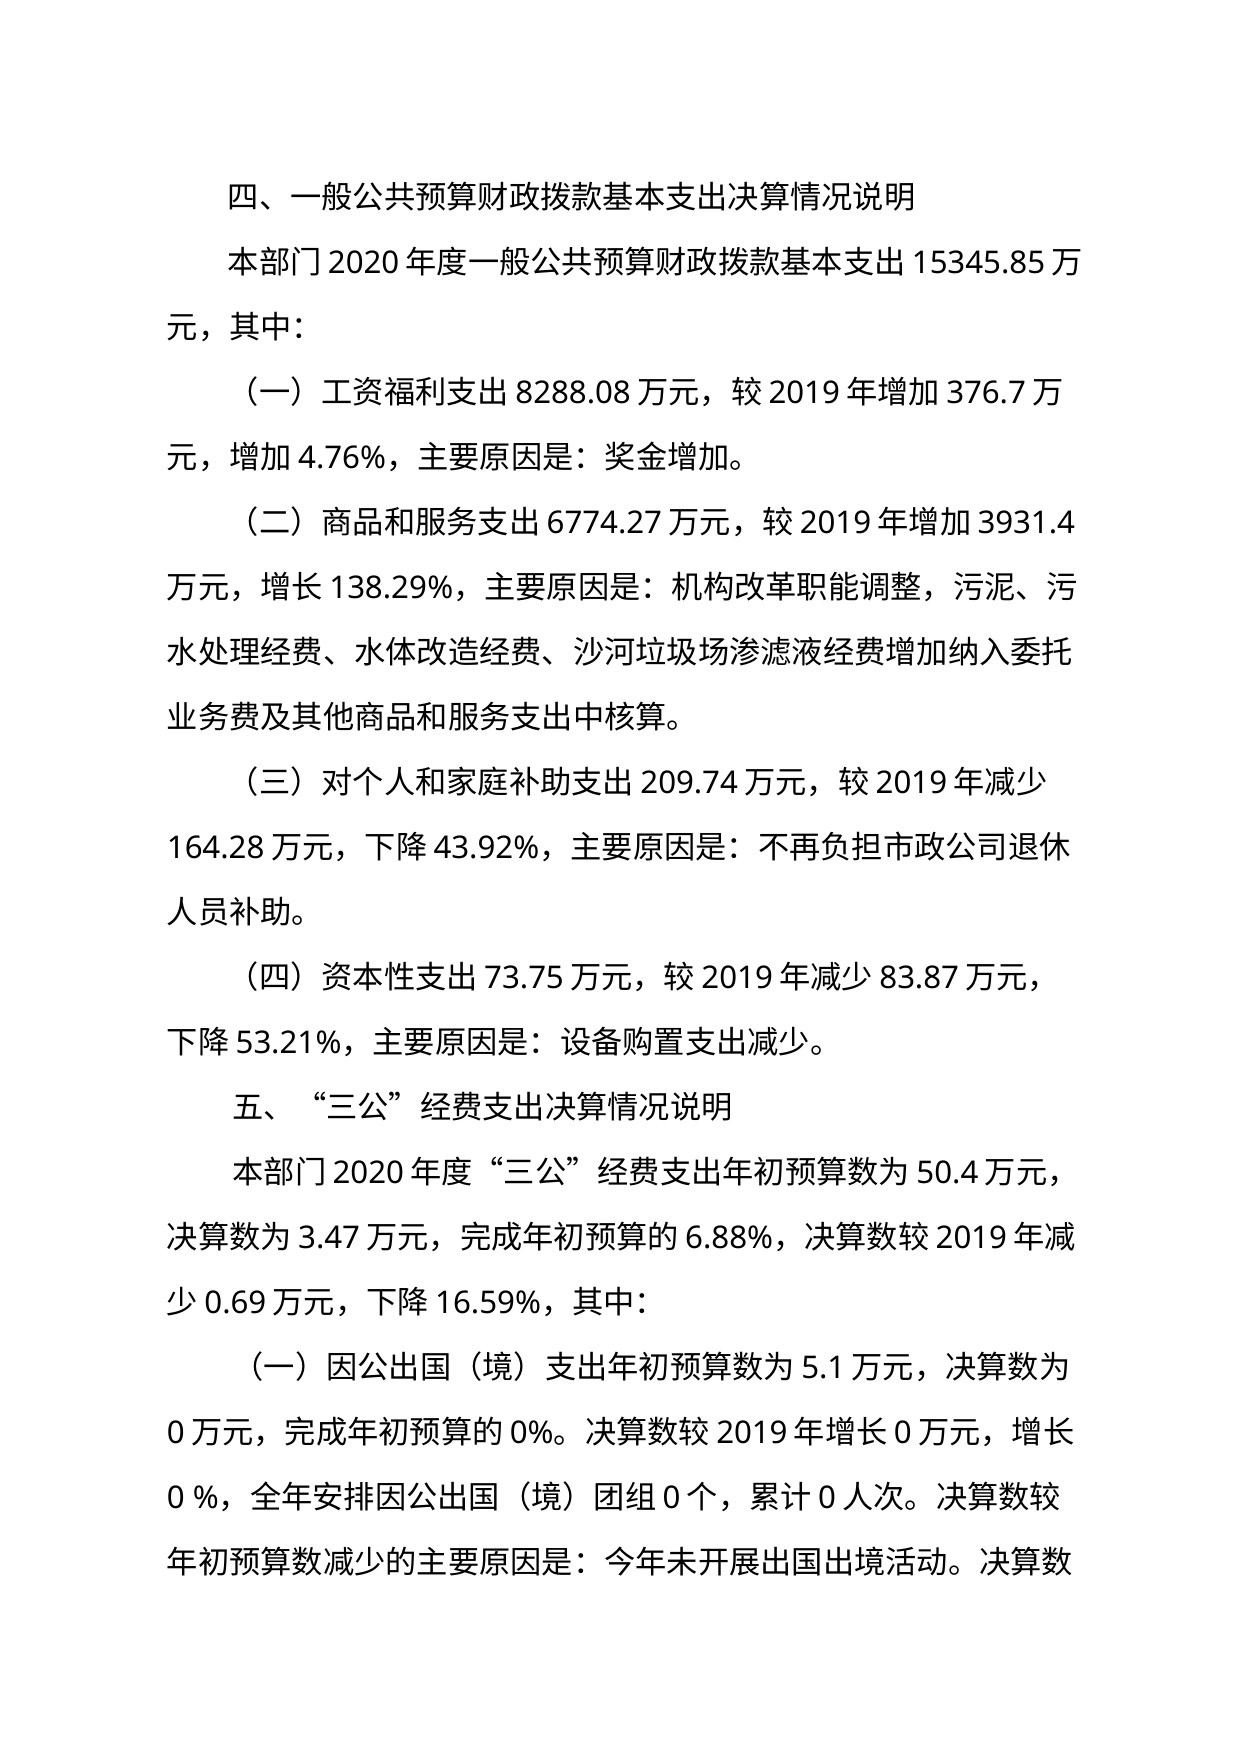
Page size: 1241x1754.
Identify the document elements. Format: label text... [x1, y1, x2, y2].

text （一）工资福利支出8288.08万元，较2019年增加376.7万元，增加4.76%，主要原因是：奖金增加。 [167, 357, 1085, 487]
text 四、一般公共预算财政拨款基本支出决算情况说明 [167, 162, 1085, 227]
text 本部门2020年度“三公”经费支出年初预算数为50.4万元，决算数为3.47万元，完成年初预算的6.88%，决算数较2019年减少0.69万元，下降16.59%，其中： [167, 1137, 1085, 1332]
text （二）商品和服务支出6774.27万元，较2019年增加3931.4万元，增长138.29%，主要原因是：机构改革职能调整，污泥、污水处理经费、水体改造经费、沙河垃圾场渗滤液经费增加纳入委托业务费及其他商品和服务支出中核算。 [167, 487, 1085, 747]
text （三）对个人和家庭补助支出209.74万元，较2019年减少164.28万元，下降43.92%，主要原因是：不再负担市政公司退休人员补助。 [167, 747, 1085, 942]
text （四）资本性支出73.75万元，较2019年减少83.87万元，下降53.21%，主要原因是：设备购置支出减少。 [167, 942, 1085, 1072]
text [167, 1332, 1085, 1592]
text 五、“三公”经费支出决算情况说明 [167, 1072, 1085, 1137]
text 本部门2020年度一般公共预算财政拨款基本支出15345.85万元，其中： [167, 227, 1085, 357]
